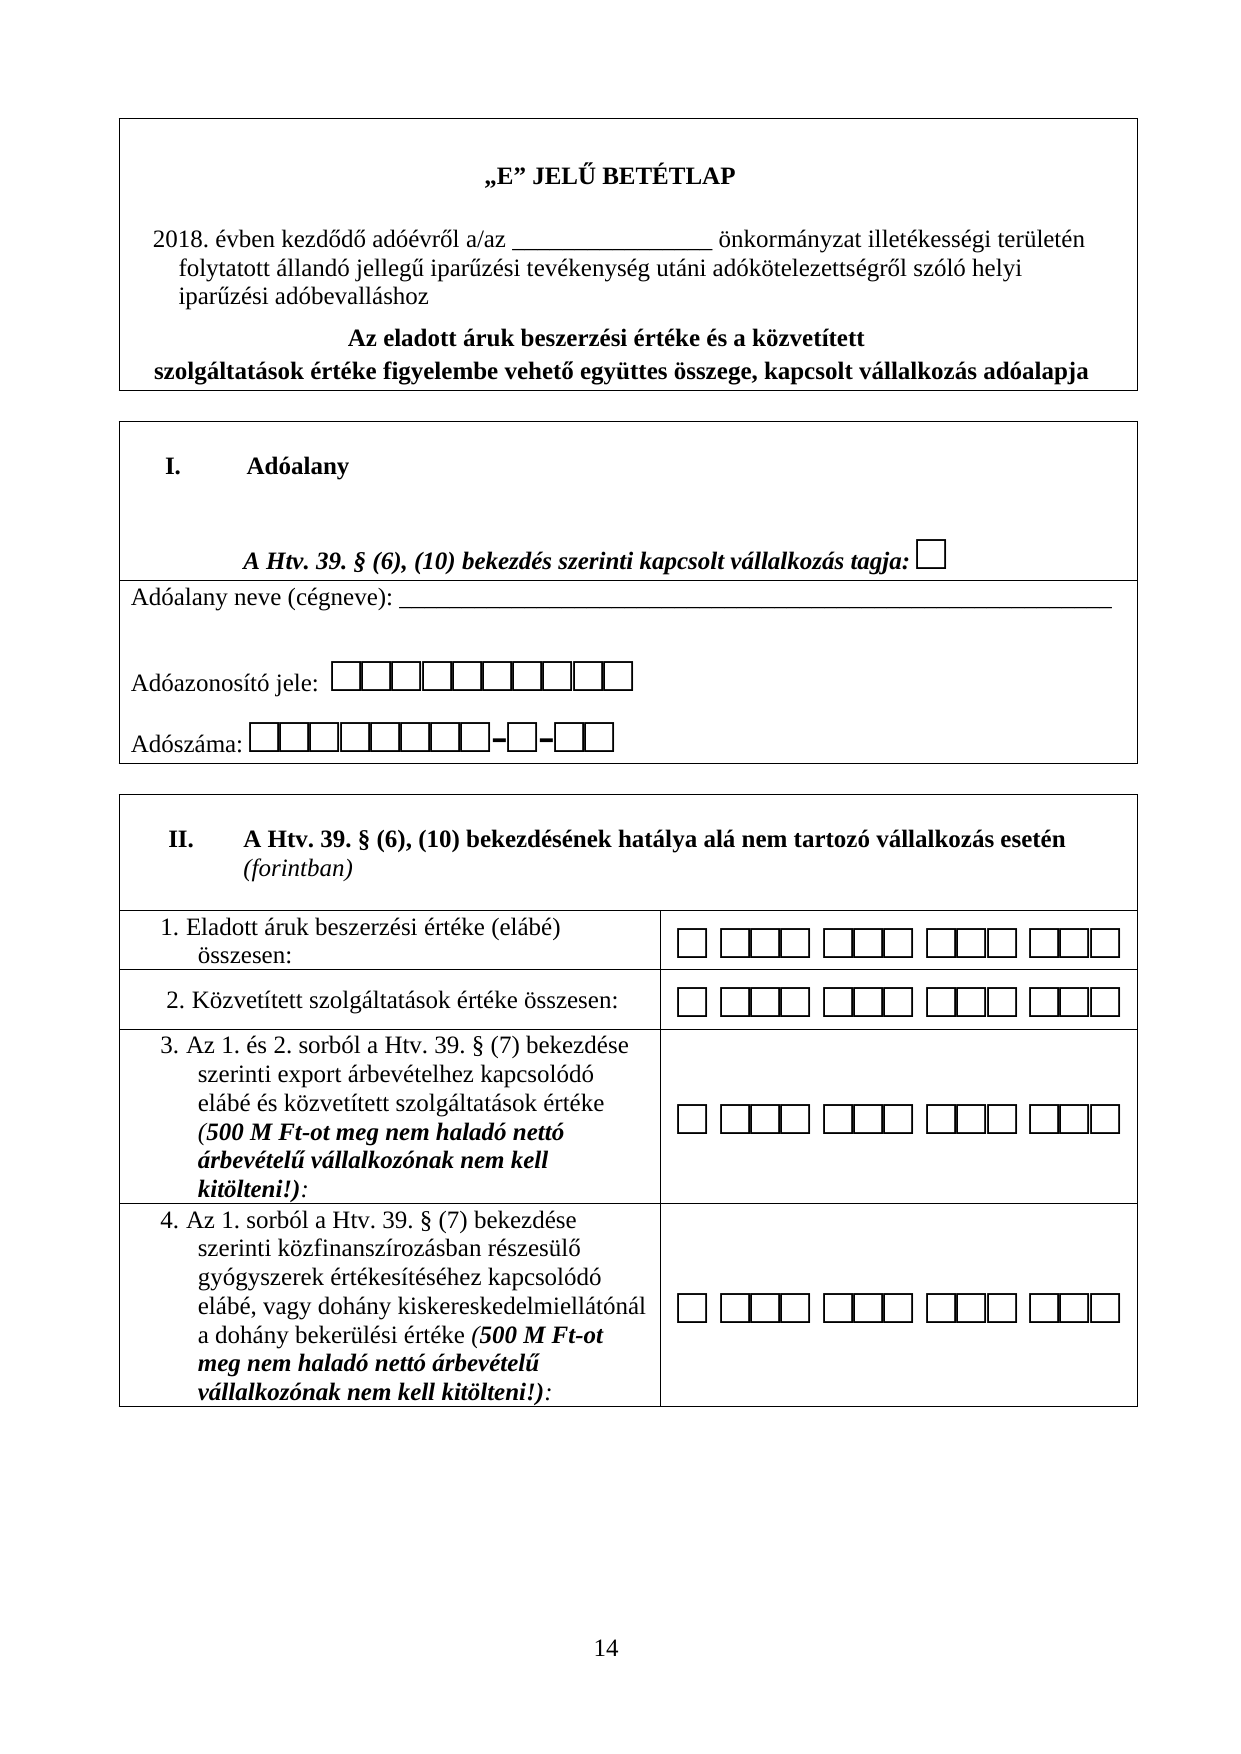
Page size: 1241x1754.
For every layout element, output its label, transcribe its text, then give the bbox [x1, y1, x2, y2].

table_cell □ □□□ □□□ □□□ □□□ [661, 911, 1137, 969]
table_cell Adóalany neve (cégneve): _________________________________________________________ Adóazonosító jele: □□□□□□□□□□ Adószáma: □□□□□□□□-□-□□ [120, 581, 1137, 763]
table_cell 2. Közvetített szolgáltatások értéke összesen: [120, 970, 660, 1029]
table_cell □ □□□ □□□ □□□ □□□ [661, 1204, 1137, 1406]
table_cell 3. Az 1. és 2. sorból a Htv. 39. § (7) bekezdése szerinti export árbevételhez kapcsolódó elábé és közvetített szolgáltatások értéke (500 M Ft-ot meg nem haladó nettó árbevételű vállalkozónak nem kell kitölteni!): [120, 1030, 660, 1203]
table_cell □ □□□ □□□ □□□ □□□ [661, 1030, 1137, 1203]
table_cell 4. Az 1. sorból a Htv. 39. § (7) bekezdése szerinti közfinanszírozásban részesülő gyógyszerek értékesítéséhez kapcsolódó elábé, vagy dohány kiskereskedelmiellátónál a dohány bekerülési értéke (500 M Ft-ot meg nem haladó nettó árbevételű vállalkozónak nem kell kitölteni!): [120, 1204, 660, 1406]
table_header I. Adóalany A Htv. 39. § (6), (10) bekezdés szerinti kapcsolt vállalkozás tagja: □ [120, 422, 1137, 580]
table_cell 1. Eladott áruk beszerzési értéke (elábé) összesen: [120, 911, 660, 969]
table_header II. A Htv. 39. § (6), (10) bekezdésének hatálya alá nem tartozó vállalkozás esetén (forintban) [120, 795, 1137, 910]
table_header „E” JELŰ BETÉTLAP 2018. évben kezdődő adóévről a/az ________________ önkormányzat illetékességi területén folytatott állandó jellegű iparűzési tevékenység utáni adókötelezettségről szóló helyi iparűzési adóbevalláshoz Az eladott áruk beszerzési értéke és a közvetített szolgáltatások értéke figyelembe vehető együttes összege, kapcsolt vállalkozás adóalapja [120, 119, 1137, 389]
table_cell □ □□□ □□□ □□□ □□□ [661, 970, 1137, 1029]
